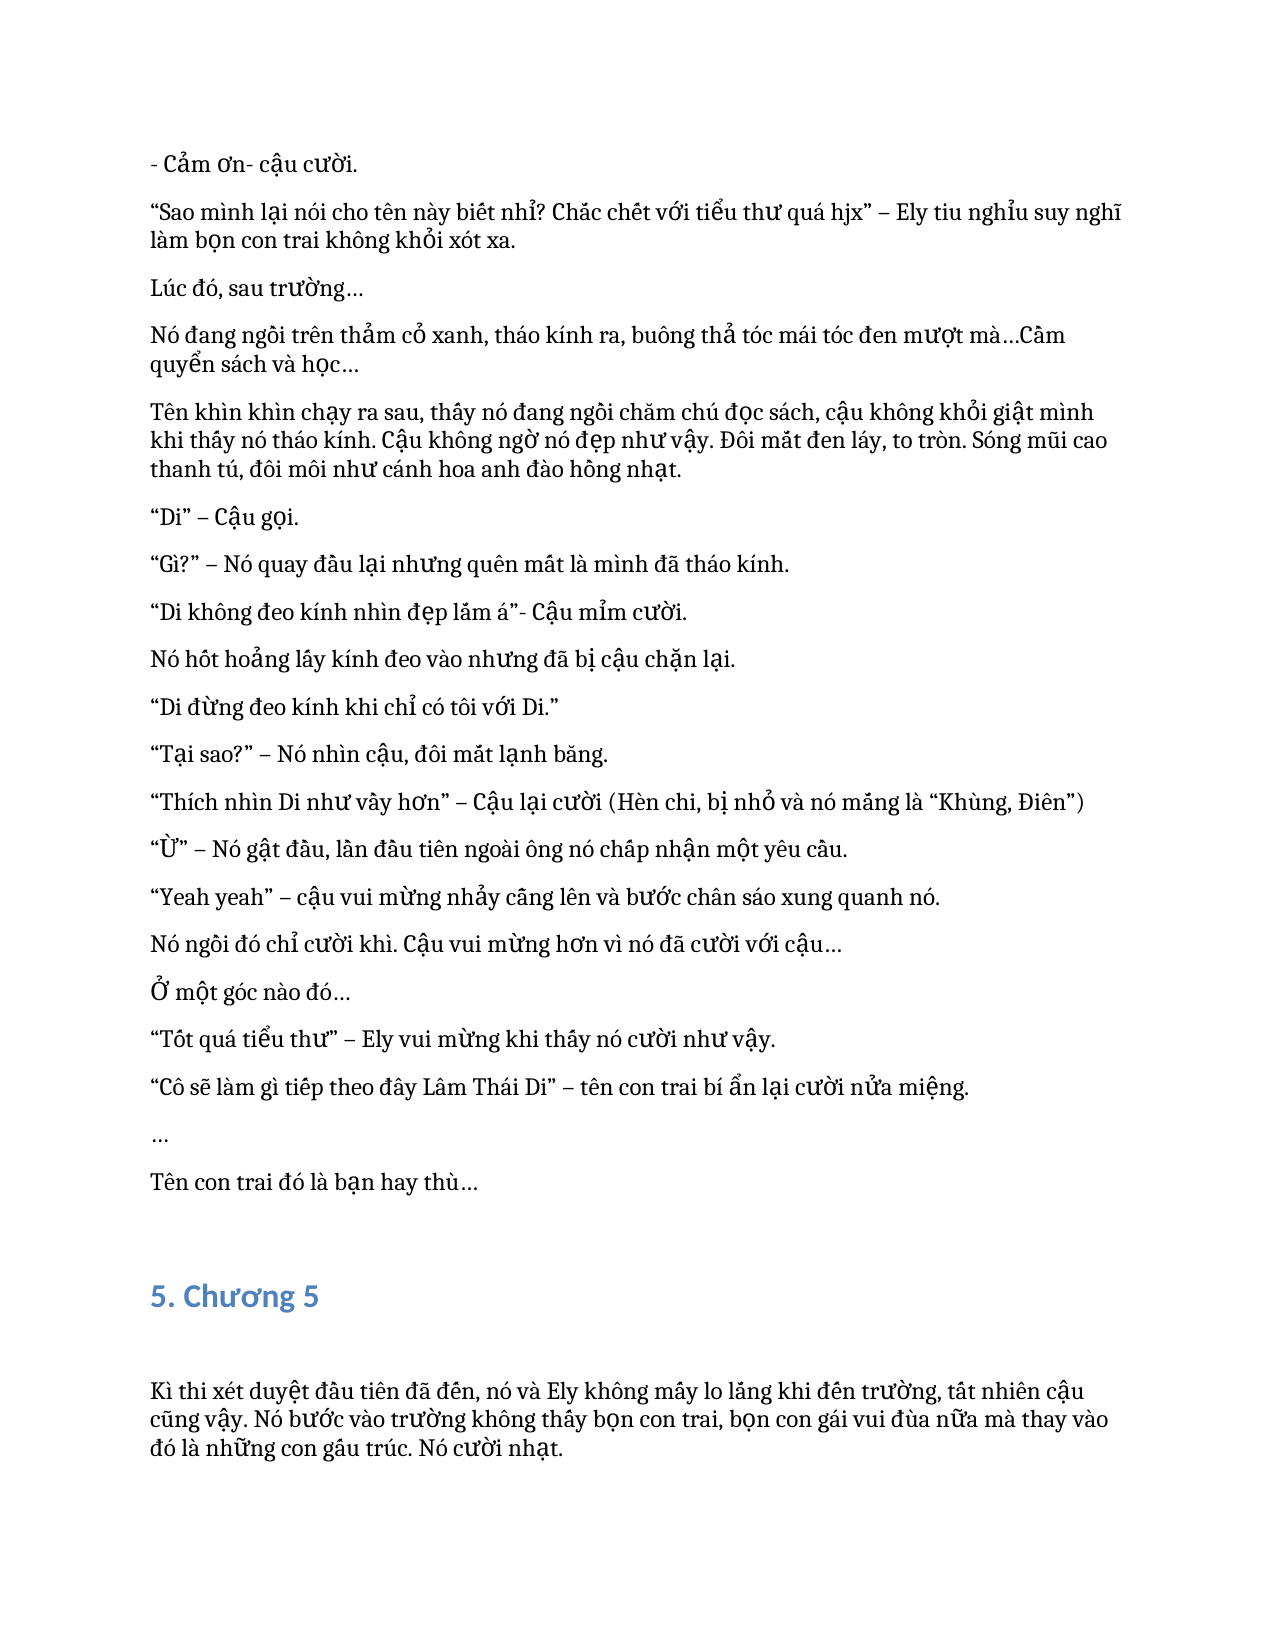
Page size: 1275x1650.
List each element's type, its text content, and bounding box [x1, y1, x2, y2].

text “Di không đeo kính nhìn đẹp lắm á”- Cậu mỉm cười. [150, 597, 1125, 626]
text Nó đang ngồi trên thảm cỏ xanh, tháo kính ra, buông thả tóc mái tóc đen mượt mà…Cầm quyển sách và học… [150, 321, 1125, 379]
text “Tại sao?” – Nó nhìn cậu, đôi mắt lạnh băng. [150, 740, 1125, 769]
text “Gì?” – Nó quay đầu lại nhưng quên mất là mình đã tháo kính. [150, 550, 1125, 579]
text “Cô sẽ làm gì tiếp theo đây Lâm Thái Di” – tên con trai bí ẩn lại cười nửa miệng. [150, 1072, 1125, 1101]
text “Yeah yeah” – cậu vui mừng nhảy cẫng lên và bước chân sáo xung quanh nó. [150, 882, 1125, 911]
text … [150, 1120, 1125, 1149]
subtitle 5. Chương 5 [150, 1274, 1125, 1315]
text “Tốt quá tiểu thư” – Ely vui mừng khi thấy nó cười như vậy. [150, 1025, 1125, 1054]
text “Di đừng đeo kính khi chỉ có tôi với Di.” [150, 692, 1125, 721]
text Nó hốt hoảng lấy kính đeo vào nhưng đã bị cậu chặn lại. [150, 645, 1125, 674]
text “Thích nhìn Di như vầy hơn” – Cậu lại cười (Hèn chi, bị nhỏ và nó mắng là “Khùng, Điên”) [150, 787, 1125, 816]
text Lúc đó, sau trường… [150, 274, 1125, 302]
text - Cảm ơn- cậu cười. [150, 150, 1125, 179]
text “Ừ” – Nó gật đầu, lần đầu tiên ngoài ông nó chấp nhận một yêu cầu. [150, 835, 1125, 864]
text “Di” – Cậu gọi. [150, 502, 1125, 531]
text Tên con trai đó là bạn hay thù… [150, 1167, 1125, 1254]
text Kì thi xét duyệt đầu tiên đã đến, nó và Ely không mấy lo lắng khi đến trường, tất nhiên cậu cũng vậy. Nó bước vào trường không thấy bọn con trai, bọn con gái vui đùa nữa mà thay vào đó là những con gấu trúc. Nó cười nhạt. [150, 1319, 1125, 1463]
text “Sao mình lại nói cho tên này biết nhỉ? Chắc chết với tiểu thư quá hjx” – Ely tiu nghỉu suy nghĩ làm bọn con trai không khỏi xót xa. [150, 197, 1125, 255]
text Ở một góc nào đó… [150, 977, 1125, 1006]
text Tên khìn khìn chạy ra sau, thấy nó đang ngồi chăm chú đọc sách, cậu không khỏi giật mình khi thấy nó tháo kính. Cậu không ngờ nó đẹp như vậy. Đôi mắt đen láy, to tròn. Sóng mũi cao thanh tú, đôi môi như cánh hoa anh đào hồng nhạt. [150, 397, 1125, 484]
text Nó ngồi đó chỉ cười khì. Cậu vui mừng hơn vì nó đã cười với cậu… [150, 930, 1125, 959]
